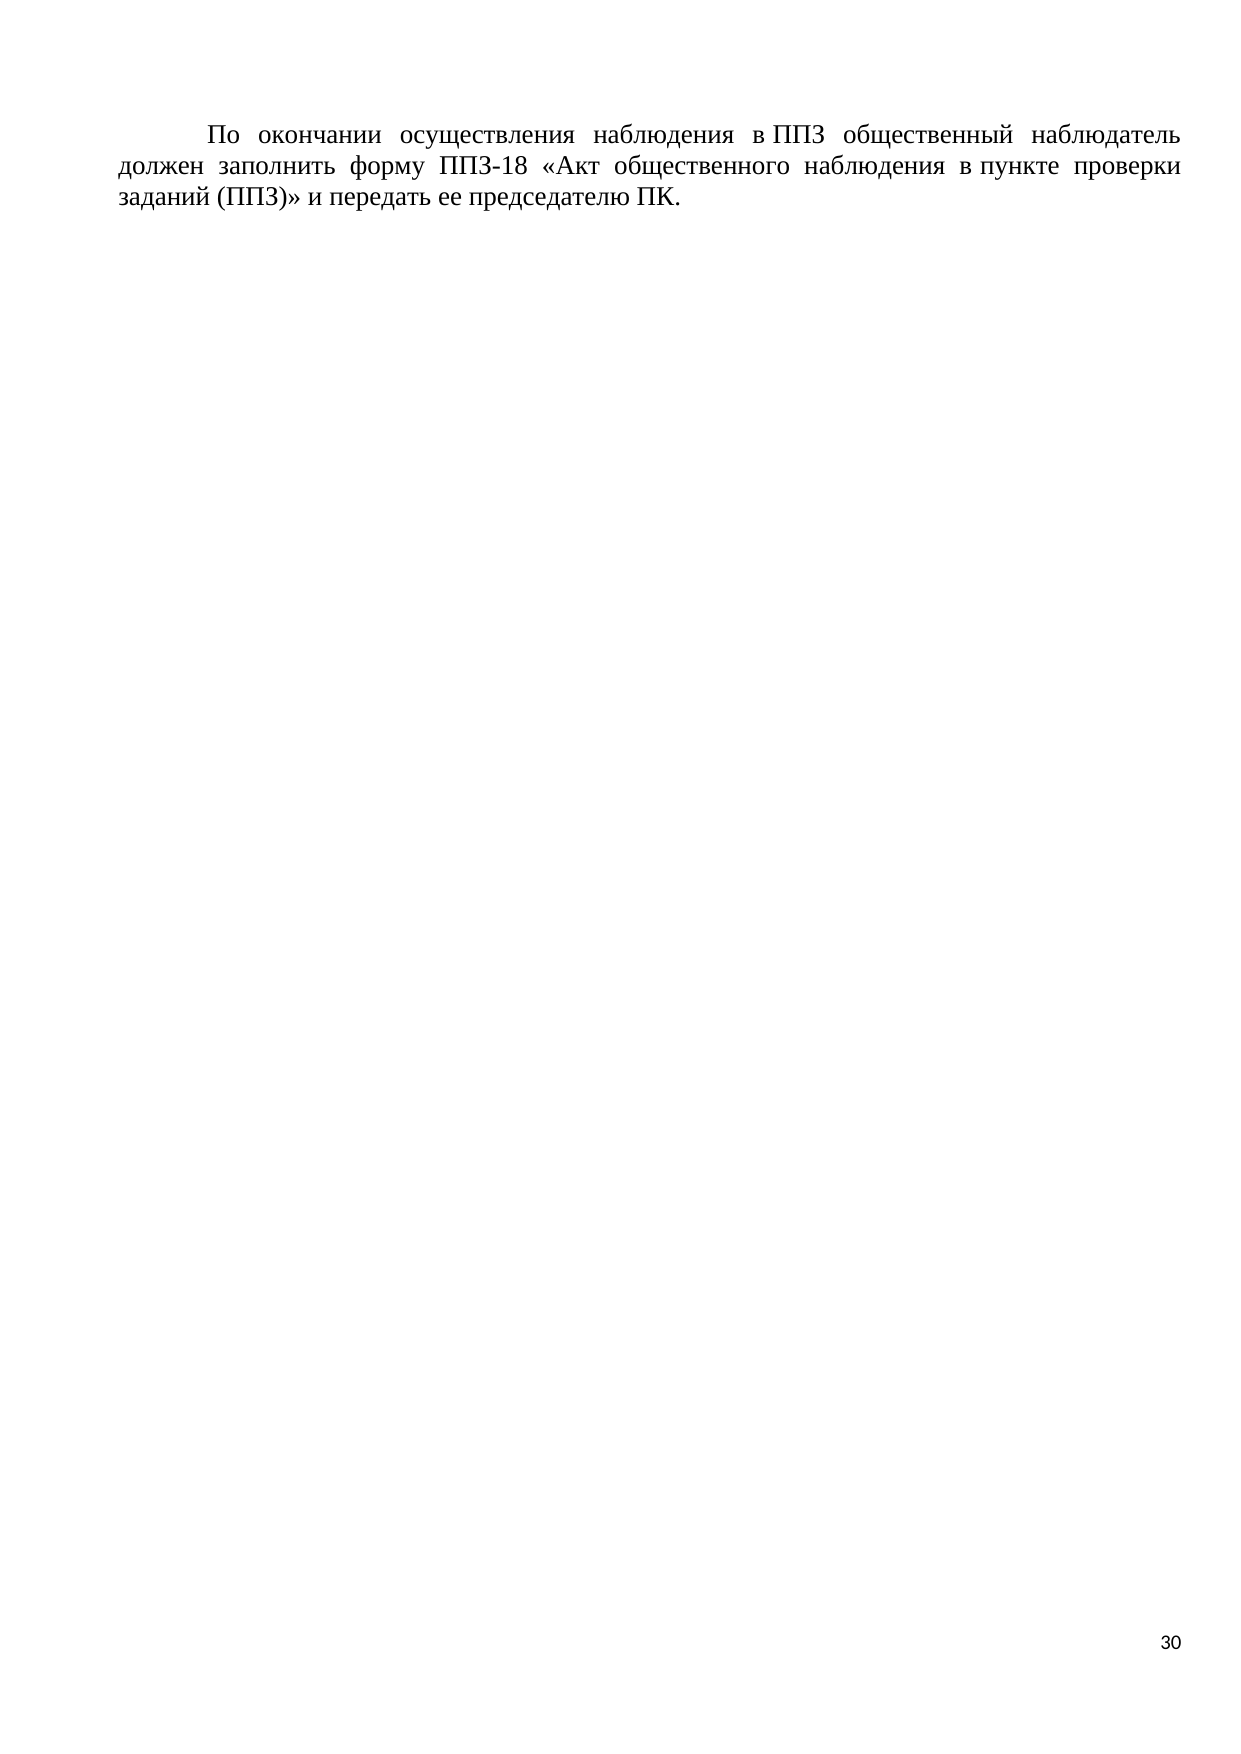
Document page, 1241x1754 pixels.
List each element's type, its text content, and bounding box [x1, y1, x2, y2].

text По окончании осуществления наблюдения в ППЗ общественный наблюдатель должен заполнить форму ППЗ-18 «Акт общественного наблюдения в пункте проверки заданий (ППЗ)» и передать ее председателю ПК. [118, 118, 1181, 212]
